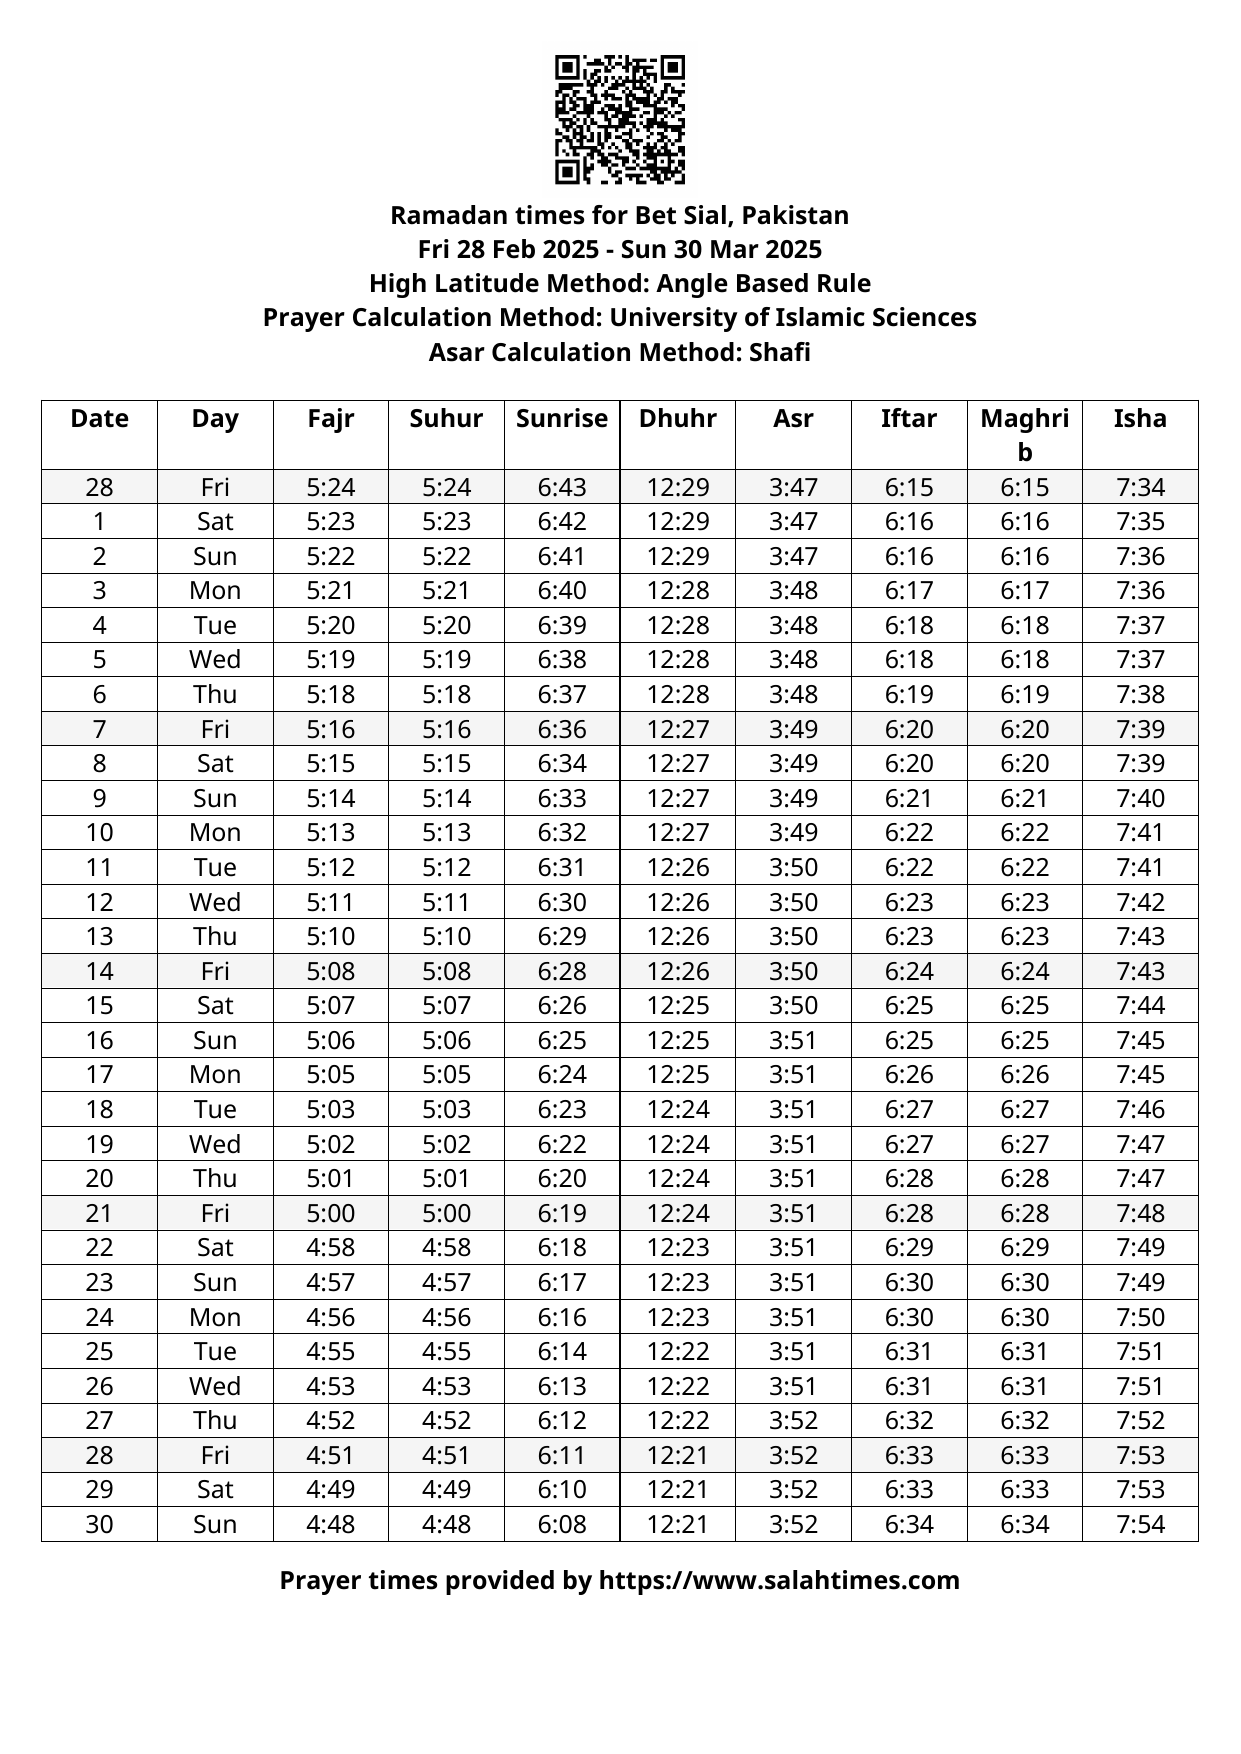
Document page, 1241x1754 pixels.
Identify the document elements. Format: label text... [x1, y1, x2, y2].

table_cell Wed [158, 1369, 273, 1402]
table_cell 6:30 [852, 1265, 967, 1299]
table_cell Tue [158, 1092, 273, 1126]
table_cell 6:29 [505, 919, 619, 953]
table_cell 6:34 [852, 1507, 967, 1541]
table_cell 6:27 [852, 1127, 967, 1160]
table_cell 6:28 [968, 1196, 1082, 1229]
table_cell 6:26 [968, 1058, 1082, 1091]
table_cell 6:18 [852, 643, 967, 676]
table_cell 30 [42, 1507, 157, 1541]
table_cell 11 [42, 850, 157, 884]
table_cell 3:51 [736, 1092, 851, 1126]
table_cell 3:47 [736, 504, 851, 538]
table_cell 4:57 [274, 1265, 388, 1299]
table_cell 12:29 [621, 539, 735, 572]
table_header Sunrise [505, 401, 619, 469]
table_cell 4 [42, 608, 157, 642]
table_cell 16 [42, 1023, 157, 1057]
table_cell 5:16 [389, 712, 504, 745]
table_cell 12:24 [621, 1127, 735, 1160]
table_cell 12:26 [621, 885, 735, 918]
table_cell 5:06 [389, 1023, 504, 1057]
table_cell Thu [158, 919, 273, 953]
table_cell 12:21 [621, 1473, 735, 1506]
table_cell 25 [42, 1334, 157, 1368]
table_cell Wed [158, 1127, 273, 1160]
table_cell 6:23 [852, 885, 967, 918]
table_cell 6:22 [968, 850, 1082, 884]
table_cell 7:52 [1083, 1404, 1198, 1437]
table_cell 7:45 [1083, 1023, 1198, 1057]
table_cell 13 [42, 919, 157, 953]
table_cell 6:36 [505, 712, 619, 745]
table_cell 5:15 [274, 746, 388, 780]
table_cell 6:18 [505, 1231, 619, 1264]
table_cell Sun [158, 539, 273, 572]
table_cell 7:53 [1083, 1473, 1198, 1506]
table_cell 3:51 [736, 1058, 851, 1091]
table_cell 6:08 [505, 1507, 619, 1541]
table_cell 6:19 [505, 1196, 619, 1229]
table_cell 5:13 [389, 816, 504, 849]
table_cell 1 [42, 504, 157, 538]
table_cell 6:30 [968, 1300, 1082, 1333]
table_cell 4:51 [389, 1438, 504, 1472]
table_cell 4:49 [389, 1473, 504, 1506]
table_cell 5:03 [274, 1092, 388, 1126]
table_cell 6:31 [968, 1334, 1082, 1368]
table_cell 6 [42, 677, 157, 711]
table_cell 4:48 [274, 1507, 388, 1541]
table_cell 7:39 [1083, 712, 1198, 745]
table_cell 12:24 [621, 1196, 735, 1229]
table_cell 6:22 [852, 816, 967, 849]
table_cell 6:41 [505, 539, 619, 572]
table_cell 6:23 [505, 1092, 619, 1126]
table_cell 6:17 [505, 1265, 619, 1299]
table_cell Fri [158, 1196, 273, 1229]
table_cell Fri [158, 712, 273, 745]
table_cell 7 [42, 712, 157, 745]
table_cell 6:22 [505, 1127, 619, 1160]
table_cell 3:51 [736, 1231, 851, 1264]
table_cell 12:26 [621, 919, 735, 953]
table_cell 6:12 [505, 1404, 619, 1437]
table_cell 6:22 [968, 816, 1082, 849]
text Prayer Calculation Method: University of Islamic Sciences [42, 300, 1198, 334]
table_cell 6:31 [505, 850, 619, 884]
table_cell Sun [158, 1023, 273, 1057]
table_cell 7:45 [1083, 1058, 1198, 1091]
table_cell 3:52 [736, 1507, 851, 1541]
table_cell 4:48 [389, 1507, 504, 1541]
table_cell 12:25 [621, 1023, 735, 1057]
table_cell 4:52 [389, 1404, 504, 1437]
table_cell 6:28 [852, 1161, 967, 1195]
table_cell 12:26 [621, 954, 735, 987]
table_cell 6:27 [968, 1127, 1082, 1160]
table_cell 7:41 [1083, 816, 1198, 849]
table_cell 6:18 [968, 643, 1082, 676]
table_cell 7:48 [1083, 1196, 1198, 1229]
table_cell 6:34 [505, 746, 619, 780]
table_cell 3:48 [736, 574, 851, 607]
table_cell 12:24 [621, 1092, 735, 1126]
table_cell 7:50 [1083, 1300, 1198, 1333]
table_cell 6:16 [505, 1300, 619, 1333]
table_cell 5:11 [389, 885, 504, 918]
table_cell 7:43 [1083, 954, 1198, 987]
table_cell 6:19 [968, 677, 1082, 711]
table_cell 7:40 [1083, 781, 1198, 814]
table_cell 5:14 [389, 781, 504, 814]
table_cell 6:19 [852, 677, 967, 711]
table_cell 6:16 [968, 539, 1082, 572]
table_cell 3:50 [736, 989, 851, 1022]
table_header Maghrib [968, 401, 1082, 469]
table_cell 5:13 [274, 816, 388, 849]
table_cell Mon [158, 1300, 273, 1333]
table_cell 6:29 [968, 1231, 1082, 1264]
table_cell 6:29 [852, 1231, 967, 1264]
table_cell 5:05 [274, 1058, 388, 1091]
text Ramadan times for Bet Sial, Pakistan [42, 198, 1198, 232]
table_cell 4:53 [274, 1369, 388, 1402]
table_cell 5:23 [389, 504, 504, 538]
table_cell 6:33 [968, 1438, 1082, 1472]
table_cell Tue [158, 1334, 273, 1368]
table_cell 5:19 [389, 643, 504, 676]
table_cell 12:29 [621, 470, 735, 503]
table_cell 3:49 [736, 816, 851, 849]
table_cell 3:51 [736, 1161, 851, 1195]
table_cell 3:48 [736, 677, 851, 711]
table_cell 24 [42, 1300, 157, 1333]
table_cell 12:27 [621, 746, 735, 780]
table_cell 6:10 [505, 1473, 619, 1506]
table_cell 5:12 [274, 850, 388, 884]
table_cell 5:24 [389, 470, 504, 503]
table_cell Tue [158, 850, 273, 884]
table_cell 10 [42, 816, 157, 849]
table_cell 6:31 [968, 1369, 1082, 1402]
picture [542, 41, 699, 198]
table_cell 3:50 [736, 919, 851, 953]
table_cell 6:21 [968, 781, 1082, 814]
table_cell 7:41 [1083, 850, 1198, 884]
table_header Isha [1083, 401, 1198, 469]
table_cell 7:34 [1083, 470, 1198, 503]
table_cell 6:16 [852, 539, 967, 572]
table_cell 6:26 [852, 1058, 967, 1091]
table_cell 15 [42, 989, 157, 1022]
table_cell 23 [42, 1265, 157, 1299]
table_cell 7:39 [1083, 746, 1198, 780]
table_cell Thu [158, 1161, 273, 1195]
table_header Fajr [274, 401, 388, 469]
table_cell 7:54 [1083, 1507, 1198, 1541]
table_cell 3:48 [736, 608, 851, 642]
table_cell 6:32 [968, 1404, 1082, 1437]
table_cell 7:37 [1083, 643, 1198, 676]
table_cell 4:51 [274, 1438, 388, 1472]
table_cell 5:21 [274, 574, 388, 607]
table_cell 5:20 [274, 608, 388, 642]
table_cell Mon [158, 1058, 273, 1091]
table_cell 6:38 [505, 643, 619, 676]
table_cell 6:27 [852, 1092, 967, 1126]
table_cell Sat [158, 1473, 273, 1506]
table_cell Mon [158, 816, 273, 849]
table_cell 8 [42, 746, 157, 780]
table_cell 5:03 [389, 1092, 504, 1126]
table_cell 6:33 [852, 1473, 967, 1506]
table_cell 6:33 [505, 781, 619, 814]
table_cell 12:27 [621, 712, 735, 745]
table_cell 6:14 [505, 1334, 619, 1368]
table_cell 12:25 [621, 989, 735, 1022]
table_cell 4:52 [274, 1404, 388, 1437]
table_cell 3:50 [736, 954, 851, 987]
table_cell 7:47 [1083, 1161, 1198, 1195]
table_cell 3:52 [736, 1404, 851, 1437]
table_cell 6:28 [852, 1196, 967, 1229]
table_cell 4:56 [389, 1300, 504, 1333]
table_cell 7:46 [1083, 1092, 1198, 1126]
table_cell 6:25 [505, 1023, 619, 1057]
table_cell 6:23 [968, 885, 1082, 918]
table_cell 7:51 [1083, 1369, 1198, 1402]
table_cell Tue [158, 608, 273, 642]
table_cell 6:21 [852, 781, 967, 814]
table_cell 3:50 [736, 885, 851, 918]
table_cell 6:16 [968, 504, 1082, 538]
table_cell 4:58 [274, 1231, 388, 1264]
table_cell 6:25 [968, 1023, 1082, 1057]
table_cell 12:24 [621, 1161, 735, 1195]
table_cell 6:25 [852, 1023, 967, 1057]
table_cell 12:21 [621, 1438, 735, 1472]
table_cell 5:18 [389, 677, 504, 711]
table_cell 5:11 [274, 885, 388, 918]
table_cell 6:24 [505, 1058, 619, 1091]
table_cell 5:00 [274, 1196, 388, 1229]
table_cell 5:22 [274, 539, 388, 572]
table_cell 9 [42, 781, 157, 814]
table_cell 3:51 [736, 1127, 851, 1160]
table_cell Sat [158, 1231, 273, 1264]
table_cell 5:14 [274, 781, 388, 814]
table_cell 27 [42, 1404, 157, 1437]
table_cell Thu [158, 677, 273, 711]
table_cell 6:24 [852, 954, 967, 987]
table_cell 3:49 [736, 746, 851, 780]
table_cell 12:23 [621, 1231, 735, 1264]
table_cell 6:30 [852, 1300, 967, 1333]
table_cell 6:42 [505, 504, 619, 538]
table_cell Wed [158, 643, 273, 676]
table_header Dhuhr [621, 401, 735, 469]
table_cell 6:31 [852, 1334, 967, 1368]
table_cell 29 [42, 1473, 157, 1506]
table_cell 6:16 [852, 504, 967, 538]
table_cell 4:55 [389, 1334, 504, 1368]
table_cell 3:52 [736, 1438, 851, 1472]
table_cell Sun [158, 1507, 273, 1541]
table_cell 3:47 [736, 539, 851, 572]
table_cell 6:23 [852, 919, 967, 953]
table_cell 3:51 [736, 1300, 851, 1333]
table_cell 4:56 [274, 1300, 388, 1333]
table_cell 20 [42, 1161, 157, 1195]
table_cell 6:43 [505, 470, 619, 503]
table_cell 6:37 [505, 677, 619, 711]
text High Latitude Method: Angle Based Rule [42, 266, 1198, 300]
table_cell 12:22 [621, 1404, 735, 1437]
table_cell 6:27 [968, 1092, 1082, 1126]
table_cell 7:53 [1083, 1438, 1198, 1472]
table_cell 12 [42, 885, 157, 918]
table_cell 6:31 [852, 1369, 967, 1402]
table_cell 12:26 [621, 850, 735, 884]
table_cell 5:12 [389, 850, 504, 884]
table_cell Sat [158, 504, 273, 538]
table_cell 5:16 [274, 712, 388, 745]
table_header Day [158, 401, 273, 469]
table_cell 26 [42, 1369, 157, 1402]
table_cell 18 [42, 1092, 157, 1126]
table_cell Sat [158, 989, 273, 1022]
table_cell 12:27 [621, 816, 735, 849]
table_cell 3:48 [736, 643, 851, 676]
table_cell 5:22 [389, 539, 504, 572]
table_cell 7:42 [1083, 885, 1198, 918]
table_cell 7:43 [1083, 919, 1198, 953]
table_cell 6:40 [505, 574, 619, 607]
table_cell 6:33 [852, 1438, 967, 1472]
table_cell 6:28 [505, 954, 619, 987]
table_cell 6:32 [505, 816, 619, 849]
table_cell 3:47 [736, 470, 851, 503]
table_cell 5:23 [274, 504, 388, 538]
table_cell 3:49 [736, 781, 851, 814]
table_cell 6:25 [968, 989, 1082, 1022]
table_cell 4:58 [389, 1231, 504, 1264]
table_cell 6:20 [852, 746, 967, 780]
table_cell 6:17 [968, 574, 1082, 607]
table_cell 3:49 [736, 712, 851, 745]
table_cell 7:36 [1083, 539, 1198, 572]
table_cell 5 [42, 643, 157, 676]
table_cell 6:11 [505, 1438, 619, 1472]
text Prayer times provided by https://www.salahtimes.com [42, 1563, 1198, 1597]
text Fri 28 Feb 2025 - Sun 30 Mar 2025 [42, 232, 1198, 266]
table_cell 6:25 [852, 989, 967, 1022]
table_cell 12:23 [621, 1300, 735, 1333]
table_cell 5:08 [274, 954, 388, 987]
table_cell 6:17 [852, 574, 967, 607]
table_cell 3:52 [736, 1473, 851, 1506]
table_cell 6:13 [505, 1369, 619, 1402]
table_cell 3:51 [736, 1334, 851, 1368]
table_cell 7:47 [1083, 1127, 1198, 1160]
table_header Suhur [389, 401, 504, 469]
table_cell 14 [42, 954, 157, 987]
table_cell 5:02 [389, 1127, 504, 1160]
table_cell Sun [158, 1265, 273, 1299]
table_cell 22 [42, 1231, 157, 1264]
table_cell 12:22 [621, 1334, 735, 1368]
table_header Asr [736, 401, 851, 469]
table_cell 5:20 [389, 608, 504, 642]
table_cell 7:35 [1083, 504, 1198, 538]
table_cell 6:20 [968, 746, 1082, 780]
table_cell 4:57 [389, 1265, 504, 1299]
table_cell 12:27 [621, 781, 735, 814]
table_cell Thu [158, 1404, 273, 1437]
table_cell 12:28 [621, 608, 735, 642]
table_cell 6:20 [968, 712, 1082, 745]
table_header Iftar [852, 401, 967, 469]
table_cell 5:01 [389, 1161, 504, 1195]
table_cell 12:25 [621, 1058, 735, 1091]
table_cell 6:23 [968, 919, 1082, 953]
table_cell 5:18 [274, 677, 388, 711]
table_cell 4:49 [274, 1473, 388, 1506]
table_cell 7:44 [1083, 989, 1198, 1022]
table_cell 4:53 [389, 1369, 504, 1402]
table_cell 6:39 [505, 608, 619, 642]
table_cell 6:26 [505, 989, 619, 1022]
table_cell 5:15 [389, 746, 504, 780]
table_cell 6:28 [968, 1161, 1082, 1195]
table_cell 5:21 [389, 574, 504, 607]
table_cell Wed [158, 885, 273, 918]
table_cell 5:08 [389, 954, 504, 987]
table_cell 5:07 [274, 989, 388, 1022]
table_cell 7:37 [1083, 608, 1198, 642]
table_cell 12:23 [621, 1265, 735, 1299]
table_cell 5:06 [274, 1023, 388, 1057]
table_cell Mon [158, 574, 273, 607]
table_cell 3:50 [736, 850, 851, 884]
table_cell 3:51 [736, 1265, 851, 1299]
table_cell Fri [158, 954, 273, 987]
table_cell 6:18 [968, 608, 1082, 642]
table_cell 19 [42, 1127, 157, 1160]
table_cell 12:28 [621, 677, 735, 711]
table_cell 6:30 [968, 1265, 1082, 1299]
table_cell 5:07 [389, 989, 504, 1022]
table_cell 7:51 [1083, 1334, 1198, 1368]
table_cell Sat [158, 746, 273, 780]
table_cell 17 [42, 1058, 157, 1091]
table_cell 6:15 [968, 470, 1082, 503]
table_cell 5:00 [389, 1196, 504, 1229]
table_cell 21 [42, 1196, 157, 1229]
table_cell 7:49 [1083, 1265, 1198, 1299]
table_cell 3:51 [736, 1369, 851, 1402]
table_cell Sun [158, 781, 273, 814]
table_header Date [42, 401, 157, 469]
table_cell 5:10 [274, 919, 388, 953]
table_cell 6:20 [505, 1161, 619, 1195]
table_cell 5:19 [274, 643, 388, 676]
table_cell 6:24 [968, 954, 1082, 987]
table_cell 7:49 [1083, 1231, 1198, 1264]
table_cell 6:18 [852, 608, 967, 642]
table_cell 12:28 [621, 574, 735, 607]
table_cell 6:33 [968, 1473, 1082, 1506]
text Asar Calculation Method: Shafi [42, 334, 1198, 368]
table_cell 28 [42, 470, 157, 503]
table_cell 5:10 [389, 919, 504, 953]
table_cell 5:24 [274, 470, 388, 503]
table_cell 3:51 [736, 1196, 851, 1229]
table_cell 6:15 [852, 470, 967, 503]
table_cell 7:38 [1083, 677, 1198, 711]
table_cell 6:30 [505, 885, 619, 918]
table_cell Fri [158, 470, 273, 503]
table_cell 7:36 [1083, 574, 1198, 607]
table_cell 6:32 [852, 1404, 967, 1437]
table_cell 6:34 [968, 1507, 1082, 1541]
table_cell 3:51 [736, 1023, 851, 1057]
table_cell 2 [42, 539, 157, 572]
table_cell 4:55 [274, 1334, 388, 1368]
table_cell Fri [158, 1438, 273, 1472]
table_cell 12:28 [621, 643, 735, 676]
table_cell 3 [42, 574, 157, 607]
table_cell 28 [42, 1438, 157, 1472]
table_cell 5:05 [389, 1058, 504, 1091]
table_cell 5:02 [274, 1127, 388, 1160]
table_cell 5:01 [274, 1161, 388, 1195]
table_cell 6:22 [852, 850, 967, 884]
table_cell 6:20 [852, 712, 967, 745]
table_cell 12:29 [621, 504, 735, 538]
table_cell 12:22 [621, 1369, 735, 1402]
table_cell 12:21 [621, 1507, 735, 1541]
